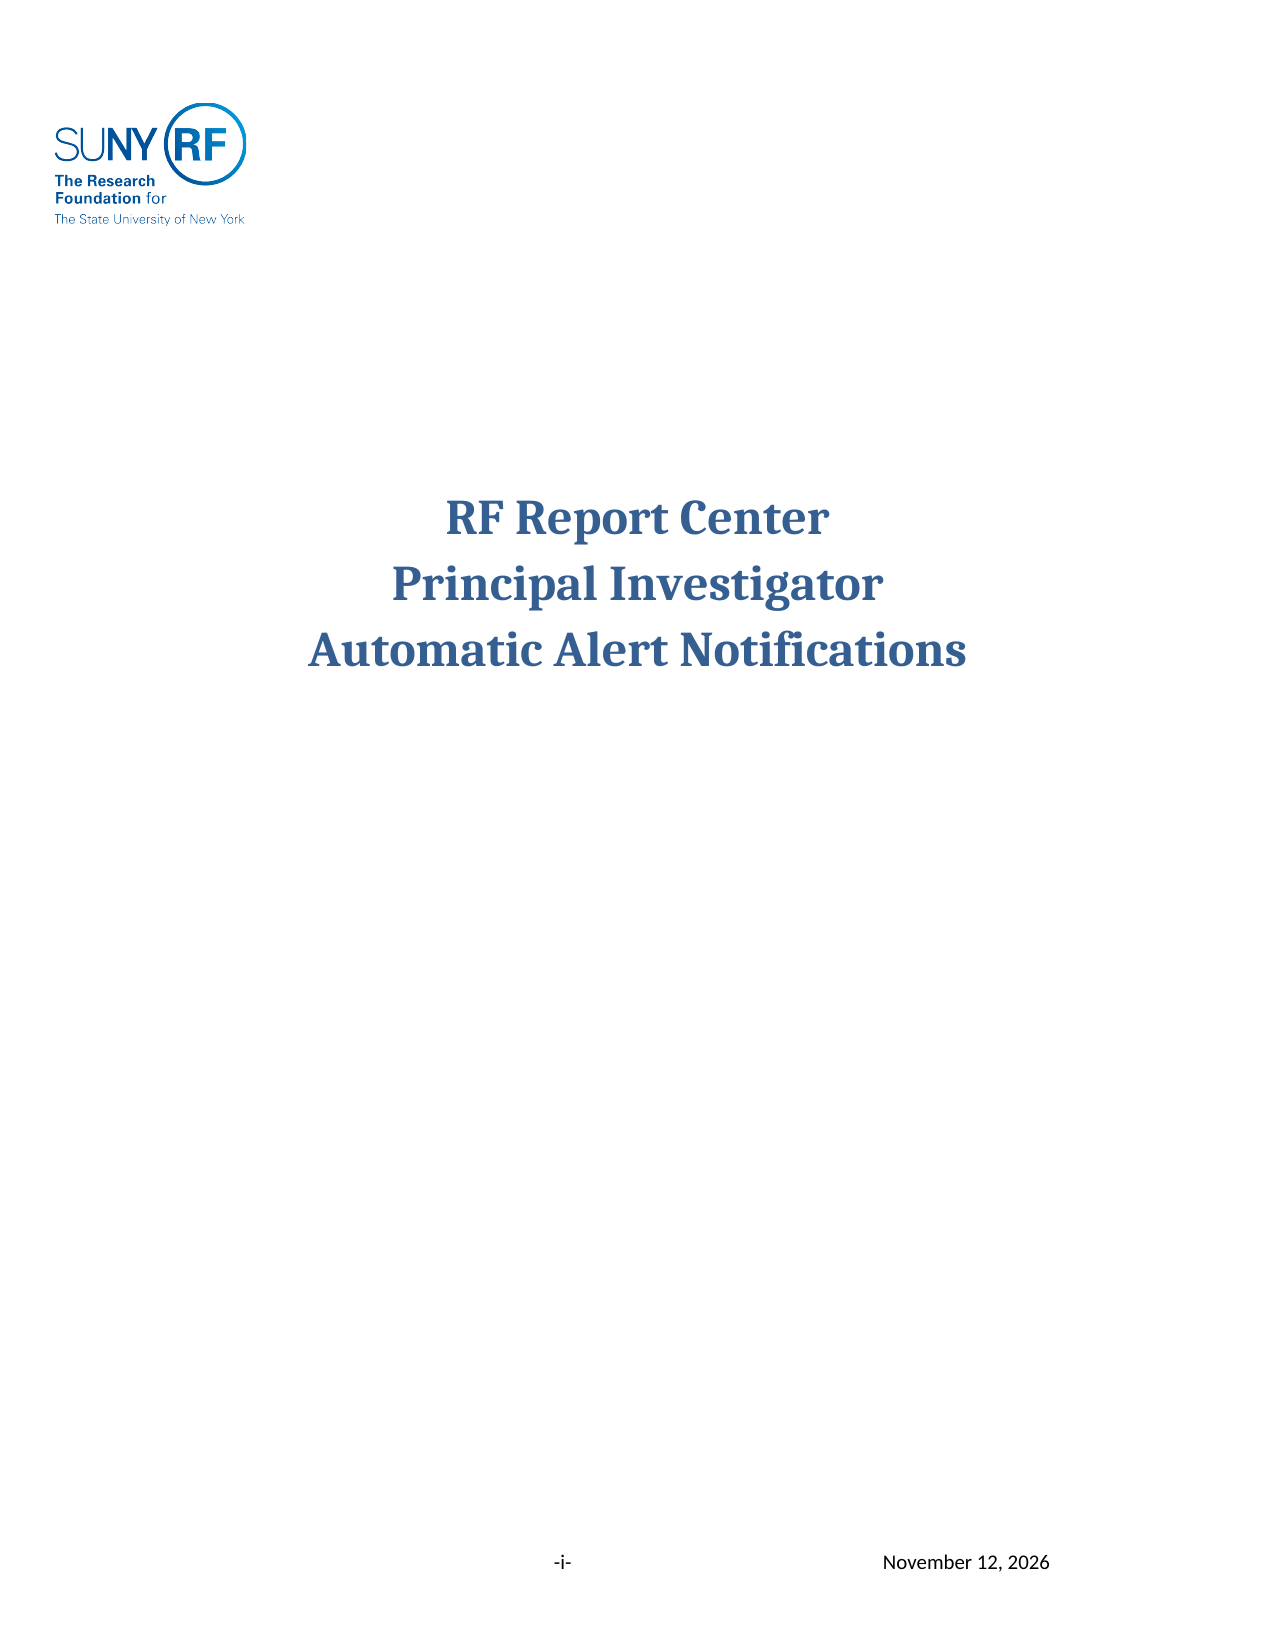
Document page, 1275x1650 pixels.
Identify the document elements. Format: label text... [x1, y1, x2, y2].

picture [219, 103, 247, 133]
text RF Report Center [75, 489, 1200, 547]
text Principal Investigator [75, 555, 1200, 613]
picture [54, 103, 247, 226]
text Automatic Alert Notifications [75, 621, 1200, 679]
